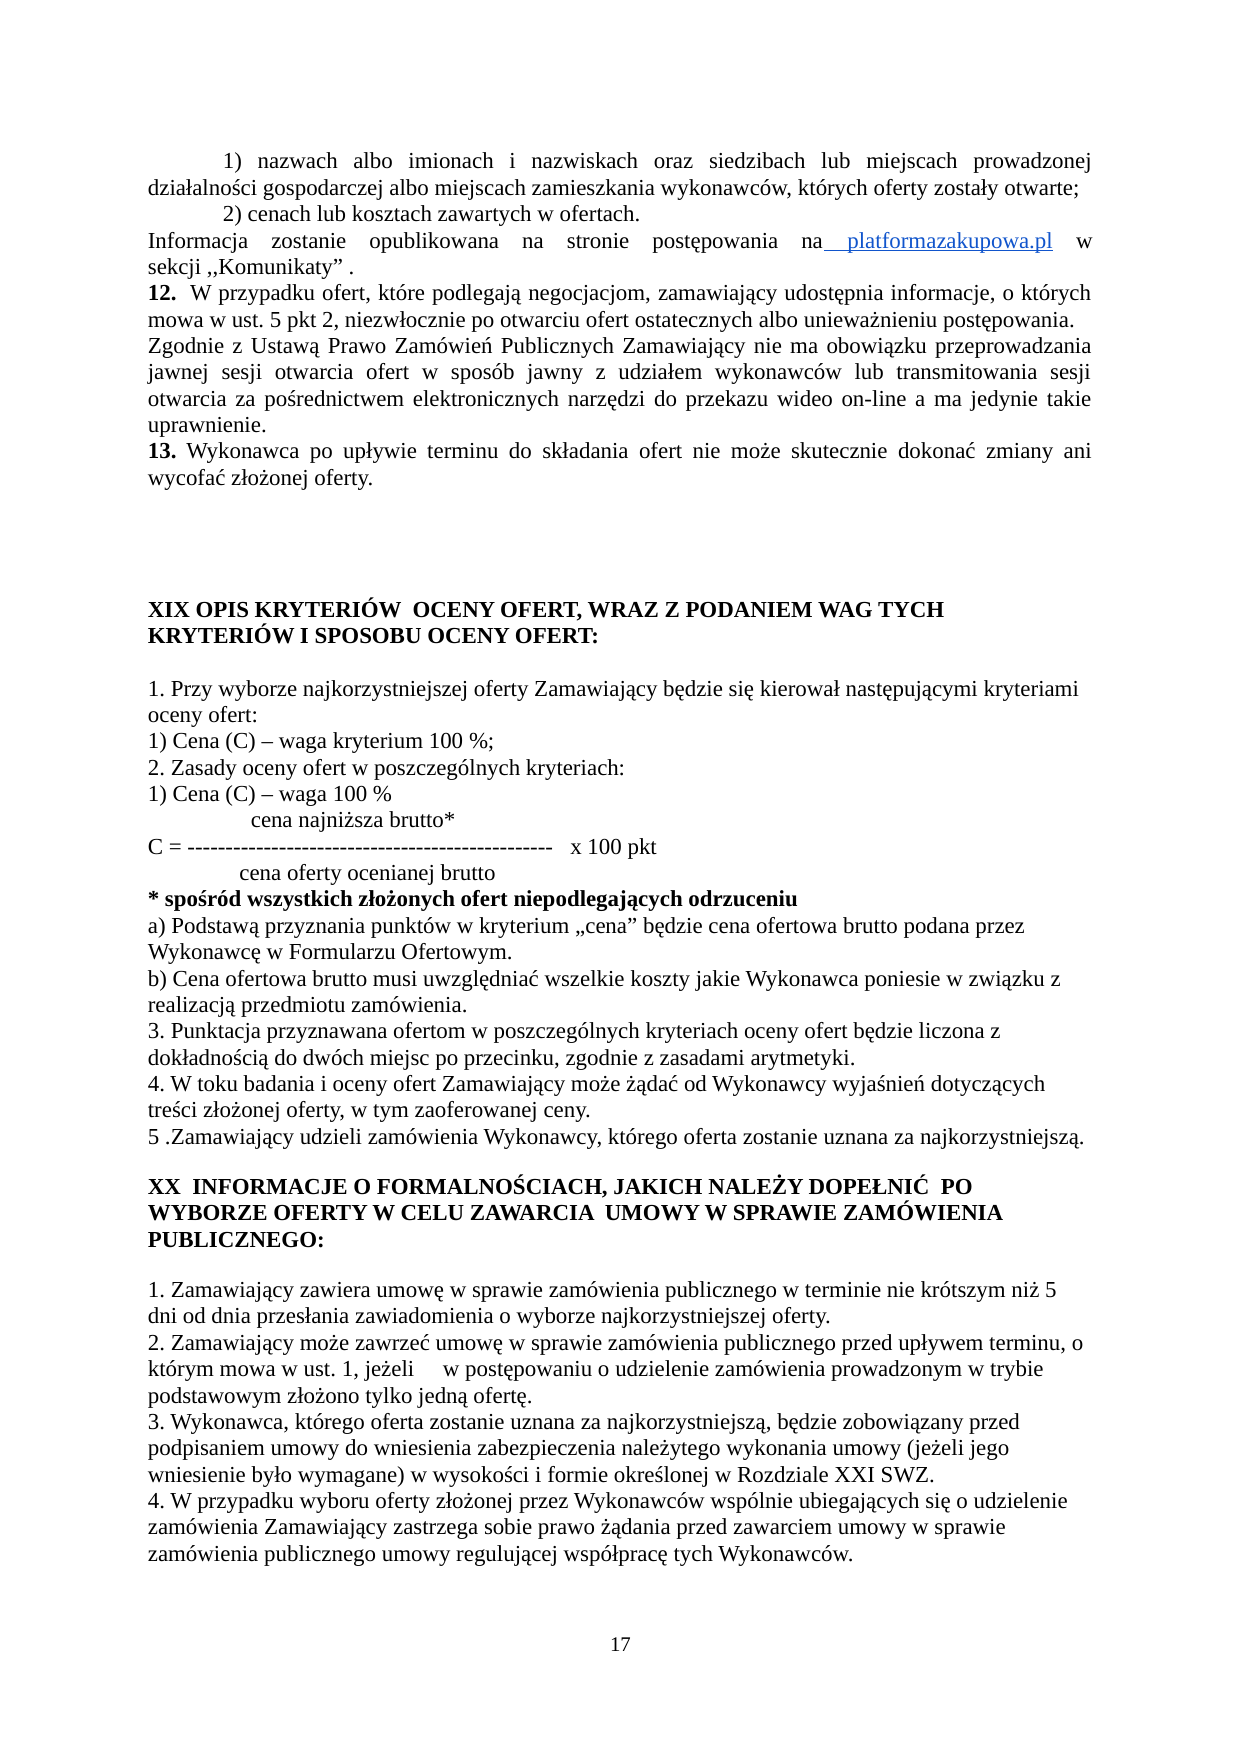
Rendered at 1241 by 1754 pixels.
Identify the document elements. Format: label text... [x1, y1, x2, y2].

text 1. Przy wyborze najkorzystniejszej oferty Zamawiający będzie się kierował następującymi kryteriami oceny ofert: [148, 675, 1093, 727]
text 1. Zamawiający zawiera umowę w sprawie zamówienia publicznego w terminie nie krótszym niż 5 dni od dnia przesłania zawiadomienia o wyborze najkorzystniejszej oferty. [148, 1276, 1093, 1329]
text 13. Wykonawca po upływie terminu do składania ofert nie może skutecznie dokonać zmiany ani wycofać złożonej oferty. [148, 437, 1093, 490]
text 1) Cena (C) – waga kryterium 100 %; [148, 727, 1093, 754]
text 12. W przypadku ofert, które podlegają negocjacjom, zamawiający udostępnia informacje, o których mowa w ust. 5 pkt 2, niezwłocznie po otwarciu ofert ostatecznych albo unieważnieniu postępowania. [148, 279, 1093, 332]
text 4. W przypadku wyboru oferty złożonej przez Wykonawców wspólnie ubiegających się o udzielenie zamówienia Zamawiający zastrzega sobie prawo żądania przed zawarciem umowy w sprawie zamówienia publicznego umowy regulującej współpracę tych Wykonawców. [148, 1487, 1093, 1566]
text cena oferty ocenianej brutto [148, 859, 1093, 886]
text b) Cena ofertowa brutto musi uwzględniać wszelkie koszty jakie Wykonawca poniesie w związku z realizacją przedmiotu zamówienia. [148, 964, 1093, 1017]
text a) Podstawą przyznania punktów w kryterium „cena” będzie cena ofertowa brutto podana przez Wykonawcę w Formularzu Ofertowym. [148, 912, 1093, 964]
text C = ------------------------------------------------ x 100 pkt [148, 833, 1093, 859]
text Informacja zostanie opublikowana na stronie postępowania na platformazakupowa.pl w sekcji ,,Komunikaty” . [148, 227, 1093, 279]
text XIX OPIS KRYTERIÓW OCENY OFERT, WRAZ Z PODANIEM WAG TYCH KRYTERIÓW I SPOSOBU OCENY OFERT: [148, 596, 1093, 648]
text 3. Wykonawca, którego oferta zostanie uznana za najkorzystniejszą, będzie zobowiązany przed podpisaniem umowy do wniesienia zabezpieczenia należytego wykonania umowy (jeżeli jego wniesienie było wymagane) w wysokości i formie określonej w Rozdziale XXI SWZ. [148, 1408, 1093, 1487]
text 2) cenach lub kosztach zawartych w ofertach. [148, 200, 1093, 227]
text cena najniższa brutto* [148, 806, 1093, 833]
text 2. Zasady oceny ofert w poszczególnych kryteriach: [148, 754, 1093, 780]
text 3. Punktacja przyznawana ofertom w poszczególnych kryteriach oceny ofert będzie liczona z dokładnością do dwóch miejsc po przecinku, zgodnie z zasadami arytmetyki. [148, 1017, 1093, 1070]
text XX INFORMACJE O FORMALNOŚCIACH, JAKICH NALEŻY DOPEŁNIĆ PO WYBORZE OFERTY W CELU ZAWARCIA UMOWY W SPRAWIE ZAMÓWIENIA PUBLICZNEGO: [148, 1173, 1093, 1252]
text 1) nazwach albo imionach i nazwiskach oraz siedzibach lub miejscach prowadzonej działalności gospodarczej albo miejscach zamieszkania wykonawców, których oferty zostały otwarte; [148, 148, 1093, 200]
text 4. W toku badania i oceny ofert Zamawiający może żądać od Wykonawcy wyjaśnień dotyczących treści złożonej oferty, w tym zaoferowanej ceny. [148, 1070, 1093, 1123]
text 1) Cena (C) – waga 100 % [148, 780, 1093, 806]
text * spośród wszystkich złożonych ofert niepodlegających odrzuceniu [148, 886, 1093, 912]
text Zgodnie z Ustawą Prawo Zamówień Publicznych Zamawiający nie ma obowiązku przeprowadzania jawnej sesji otwarcia ofert w sposób jawny z udziałem wykonawców lub transmitowania sesji otwarcia za pośrednictwem elektronicznych narzędzi do przekazu wideo on-line a ma jedynie takie uprawnienie. [148, 332, 1093, 437]
text 2. Zamawiający może zawrzeć umowę w sprawie zamówienia publicznego przed upływem terminu, o którym mowa w ust. 1, jeżeli w postępowaniu o udzielenie zamówienia prowadzonym w trybie podstawowym złożono tylko jedną ofertę. [148, 1329, 1093, 1408]
text 5 .Zamawiający udzieli zamówienia Wykonawcy, którego oferta zostanie uznana za najkorzystniejszą. [148, 1123, 1093, 1149]
